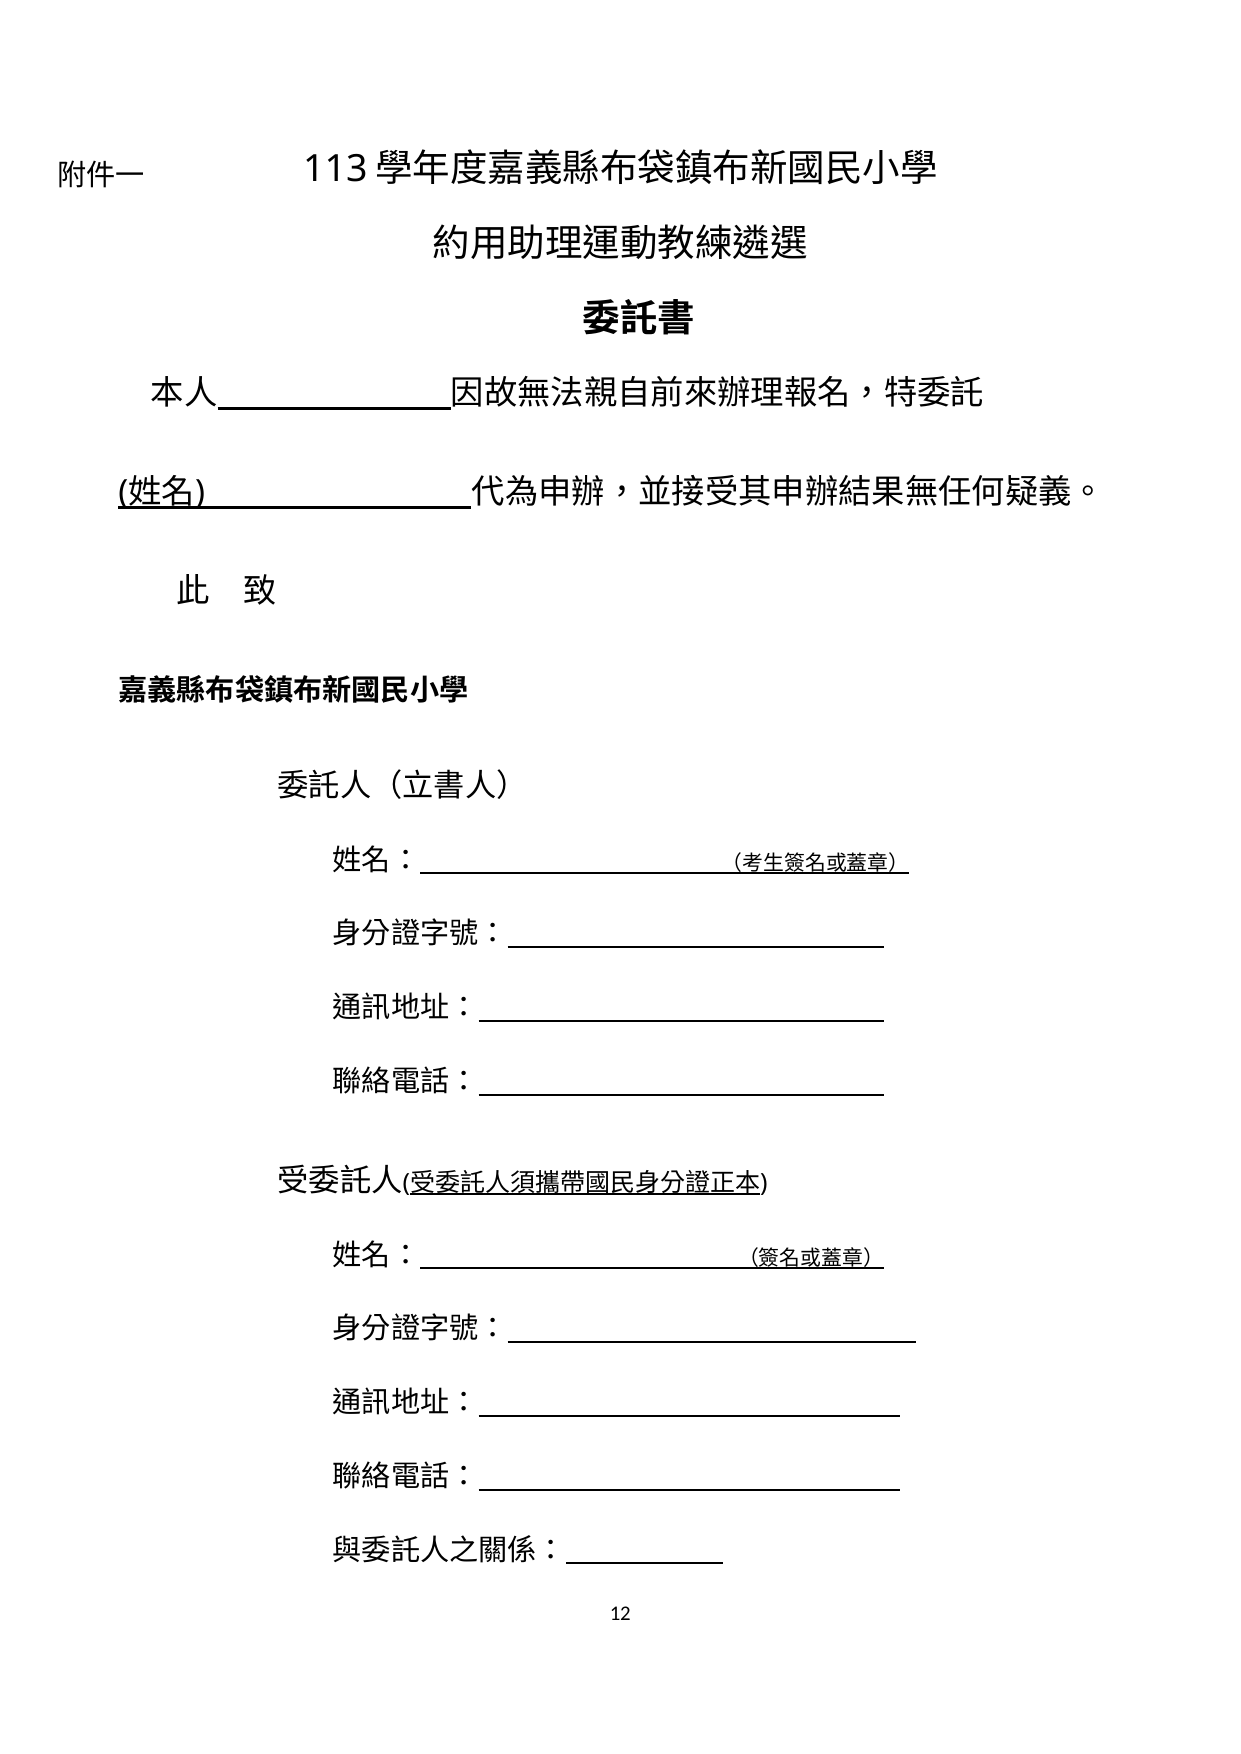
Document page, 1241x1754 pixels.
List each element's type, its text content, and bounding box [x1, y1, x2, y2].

text 約用助理運動教練遴選 [118, 203, 1122, 278]
text 身分證字號： [118, 894, 1122, 956]
text 通訊地址： [118, 1362, 1122, 1425]
text 委託書 [118, 278, 1122, 353]
text 通訊地址： [118, 967, 1122, 1030]
text 受委託人(受委託人須攜帶國民身分證正本) [118, 1141, 1122, 1204]
text 聯絡電話： [118, 1436, 1122, 1499]
text 113學年度嘉義縣布袋鎮布新國民小學 [118, 128, 1122, 203]
text (姓名) 代為申辦，並接受其申辦結果無任何疑義。 [118, 452, 1122, 527]
text 委託人（立書人） [118, 746, 1122, 809]
text 姓名： （考生簽名或蓋章） [118, 820, 1122, 882]
text 嘉義縣布袋鎮布新國民小學 [118, 650, 1122, 725]
text 聯絡電話： [118, 1041, 1122, 1104]
text 與委託人之關係： [118, 1510, 1122, 1572]
text 此 致 [118, 551, 1122, 626]
text 姓名： （簽名或蓋章） [118, 1215, 1122, 1277]
text 身分證字號： [118, 1289, 1122, 1351]
text 本人 因故無法親自前來辦理報名，特委託 [118, 353, 1122, 428]
